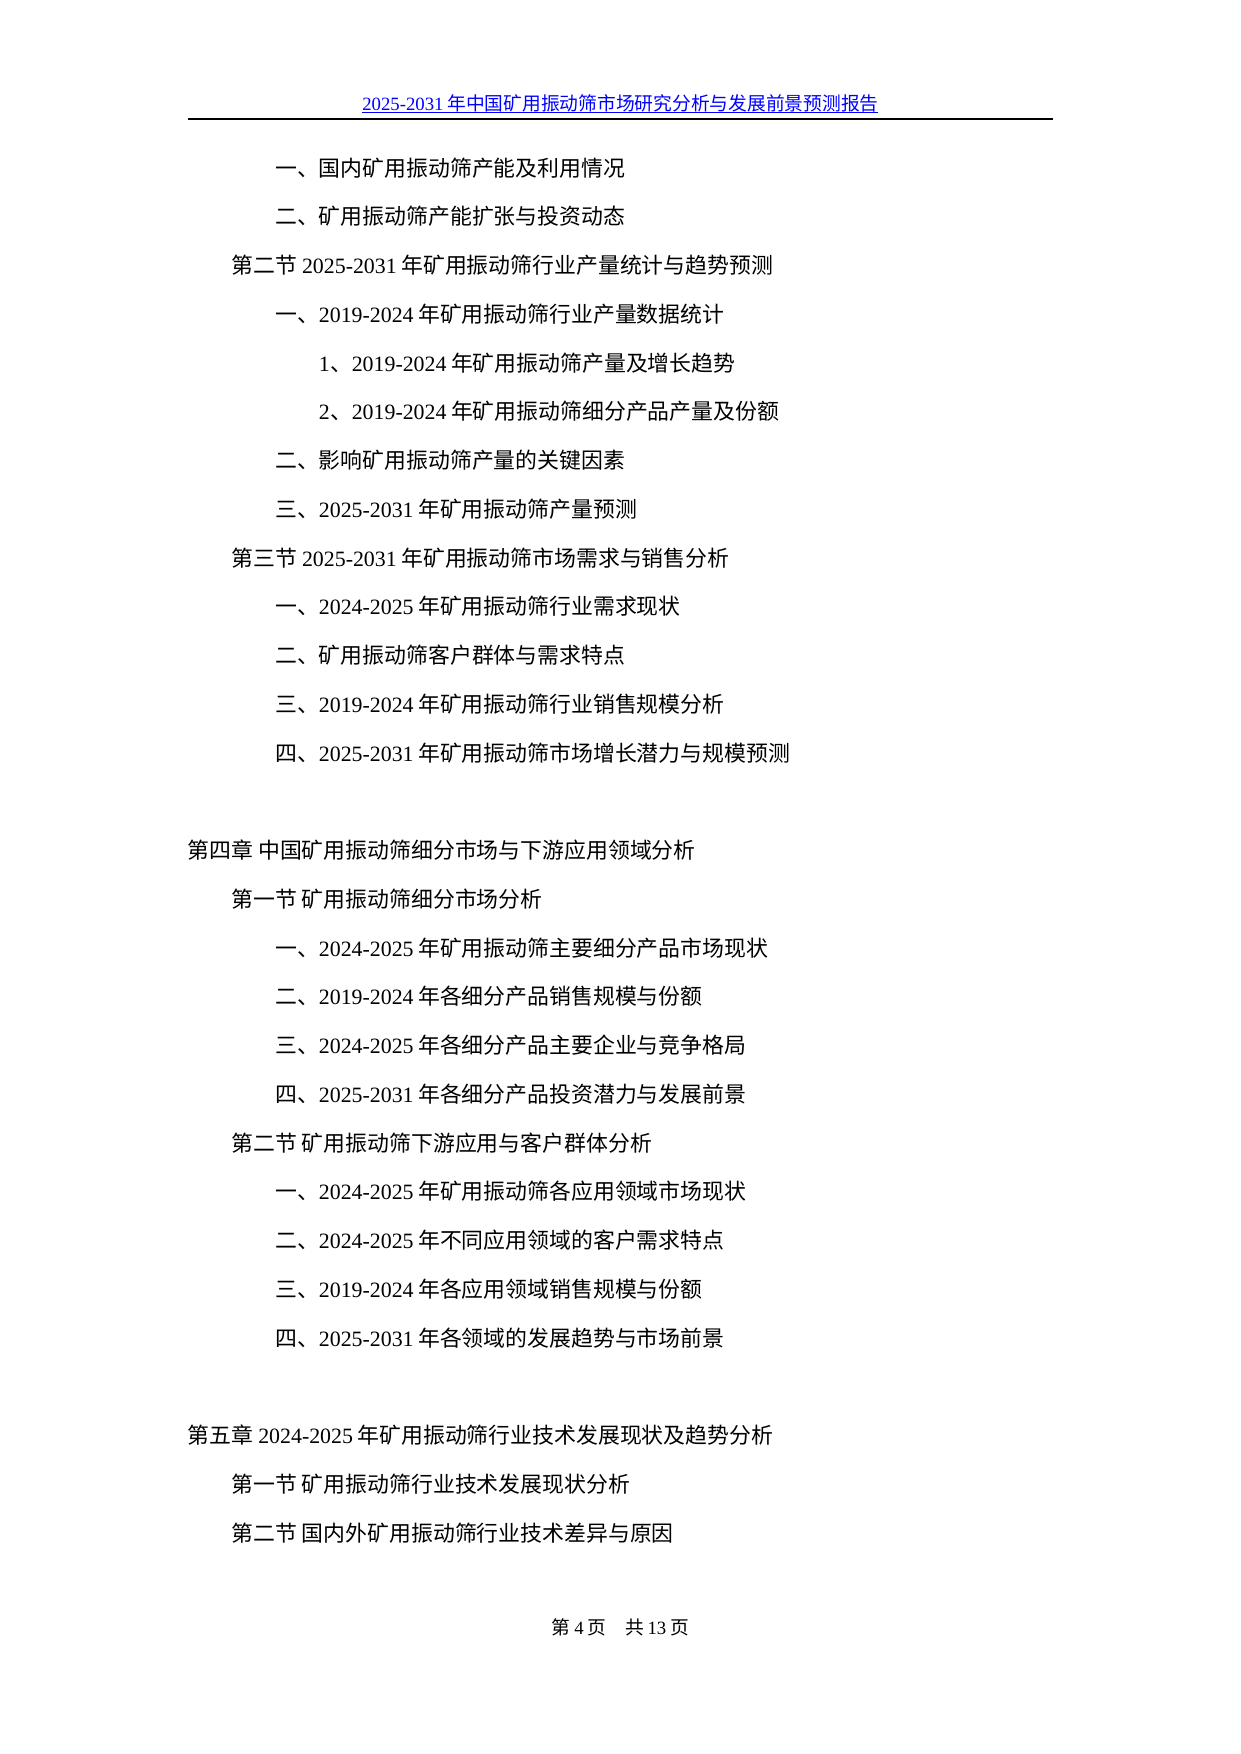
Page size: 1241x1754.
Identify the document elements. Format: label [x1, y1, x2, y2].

text [187, 150, 1053, 1548]
